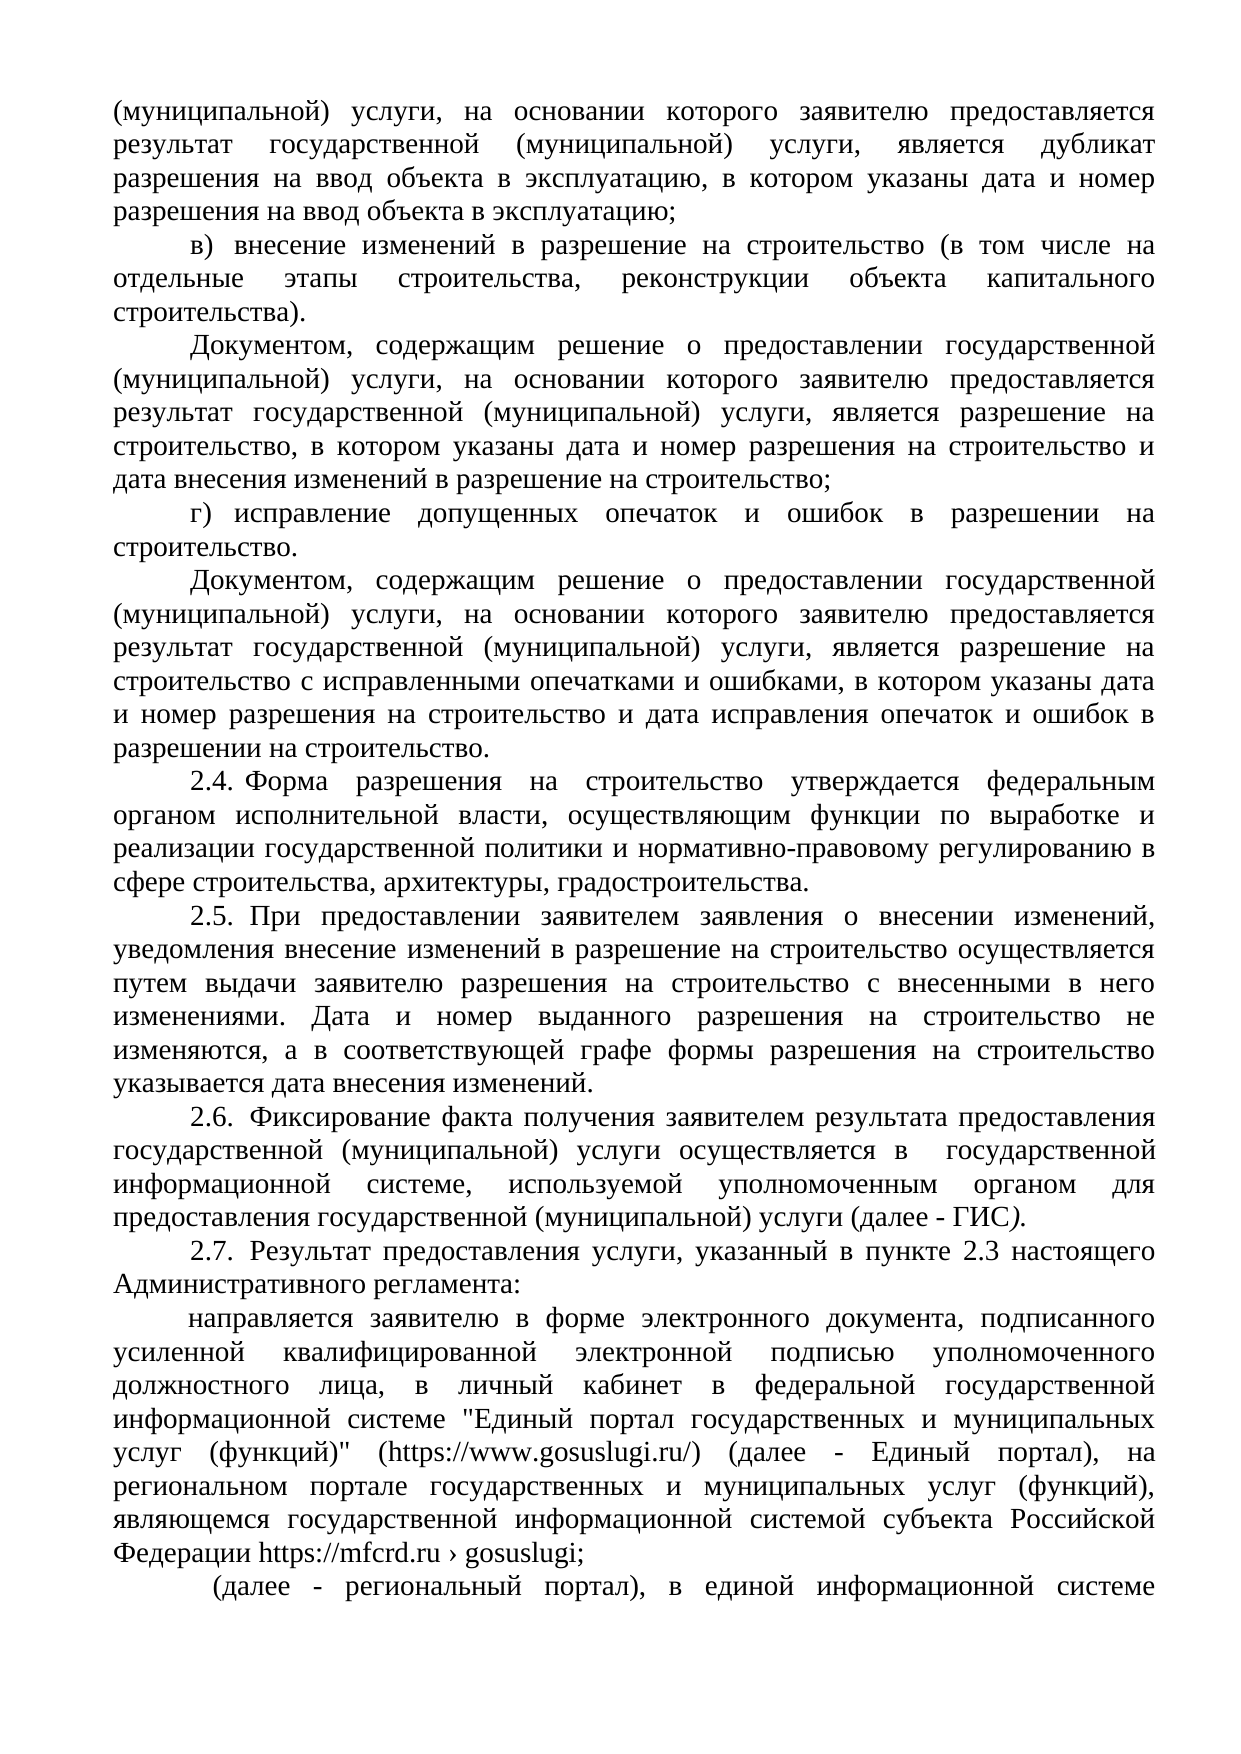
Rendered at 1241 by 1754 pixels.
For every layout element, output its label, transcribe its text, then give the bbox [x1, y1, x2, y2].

text направляется заявителю в форме электронного документа, подписанного усиленной квалифицированной электронной подписью уполномоченного должностного лица, в личный кабинет в федеральной государственной информационной системе "Единый портал государственных и муниципальных услуг (функций)" (https://www.gosuslugi.ru/) (далее - Единый портал), на региональном портале государственных и муниципальных услуг (функций), являющемся государственной информационной системой субъекта Российской Федерации https://mfcrd.ru › gosuslugi; [113, 1300, 1156, 1568]
text Документом, содержащим решение о предоставлении государственной (муниципальной) услуги, на основании которого заявителю предоставляется результат государственной (муниципальной) услуги, является разрешение на строительство с исправленными опечатками и ошибками, в котором указаны дата и номер разрешения на строительство и дата исправления опечаток и ошибок в разрешении на строительство. [113, 562, 1156, 763]
text г) исправление допущенных опечаток и ошибок в разрешении на строительство. [113, 495, 1156, 562]
list При предоставлении заявителем заявления о внесении изменений, уведомления внесение изменений в разрешение на строительство осуществляется путем выдачи заявителю разрешения на строительство с внесенными в него изменениями. Дата и номер выданного разрешения на строительство не изменяются, а в соответствующей графе формы разрешения на строительство указывается дата внесения изменений. [113, 898, 1156, 1099]
text Документом, содержащим решение о предоставлении государственной (муниципальной) услуги, на основании которого заявителю предоставляется результат государственной (муниципальной) услуги, является разрешение на строительство, в котором указаны дата и номер разрешения на строительство и дата внесения изменений в разрешение на строительство; [113, 327, 1156, 495]
list Результат предоставления услуги, указанный в пункте 2.3 настоящего Административного регламента: [113, 1233, 1156, 1300]
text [113, 93, 1156, 227]
list Форма разрешения на строительство утверждается федеральным органом исполнительной власти, осуществляющим функции по выработке и реализации государственной политики и нормативно-правовому регулированию в сфере строительства, архитектуры, градостроительства. [113, 763, 1156, 898]
list Фиксирование факта получения заявителем результата предоставления государственной (муниципальной) услуги осуществляется в государственной информационной системе, используемой уполномоченным органом для предоставления государственной (муниципальной) услуги (далее - ГИС). [113, 1099, 1156, 1233]
text в) внесение изменений в разрешение на строительство (в том числе на отдельные этапы строительства, реконструкции объекта капитального строительства). [113, 227, 1156, 327]
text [113, 1568, 1156, 1602]
